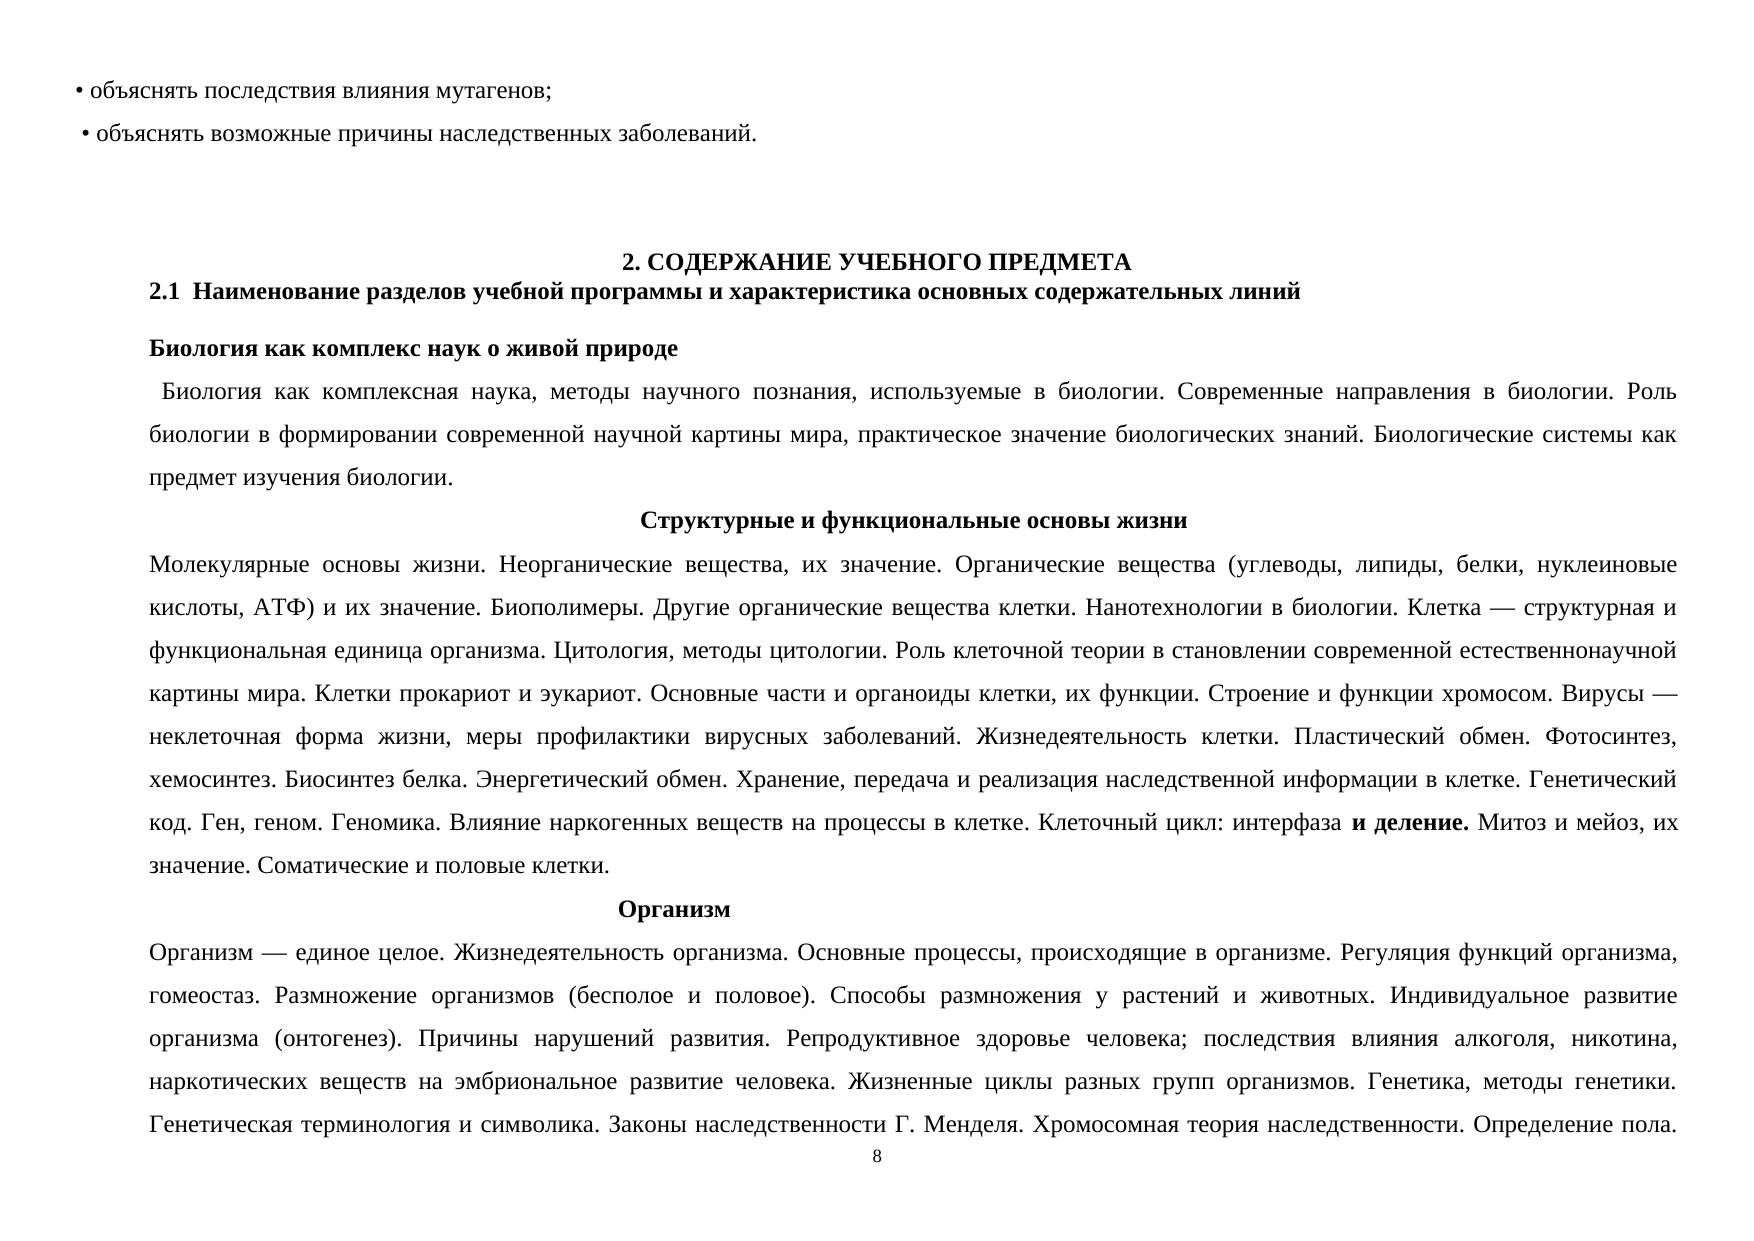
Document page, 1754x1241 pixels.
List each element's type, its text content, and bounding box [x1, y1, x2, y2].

text 2.1 Наименование разделов учебной программы и характеристика основных содержательных линий [149, 276, 1679, 305]
text Биология как комплексная наука, методы научного познания, используемые в биологии. Современные направления в биологии. Роль биологии в формировании современной научной картины мира, практическое значение биологических знаний. Биологические системы как предмет изучения биологии. [149, 376, 1679, 491]
text Биология как комплекс наук о живой природе [149, 333, 1679, 362]
text • объяснять возможные причины наследственных заболеваний. [75, 118, 1679, 147]
text Организм [149, 894, 1679, 922]
text • объяснять последствия влияния мутагенов; [75, 75, 1679, 104]
text 2. СОДЕРЖАНИЕ УЧЕБНОГО ПРЕДМЕТА [75, 247, 1679, 276]
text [149, 937, 1679, 1138]
text Молекулярные основы жизни. Неорганические вещества, их значение. Органические вещества (углеводы, липиды, белки, нуклеиновые кислоты, АТФ) и их значение. Биополимеры. Другие органические вещества клетки. Нанотехнологии в биологии. Клетка — структурная и функциональная единица организма. Цитология, методы цитологии. Роль клеточной теории в становлении современной естественнонаучной картины мира. Клетки прокариот и эукариот. Основные части и органоиды клетки, их функции. Строение и функции хромосом. Вирусы — неклеточная форма жизни, меры профилактики вирусных заболеваний. Жизнедеятельность клетки. Пластический обмен. Фотосинтез, хемосинтез. Биосинтез белка. Энергетический обмен. Хранение, передача и реализация наследственной информации в клетке. Генетический код. Ген, геном. Геномика. Влияние наркогенных веществ на процессы в клетке. Клеточный цикл: интерфаза и деление. Митоз и мейоз, их значение. Соматические и половые клетки. [149, 549, 1679, 879]
text Структурные и функциональные основы жизни [149, 506, 1679, 534]
